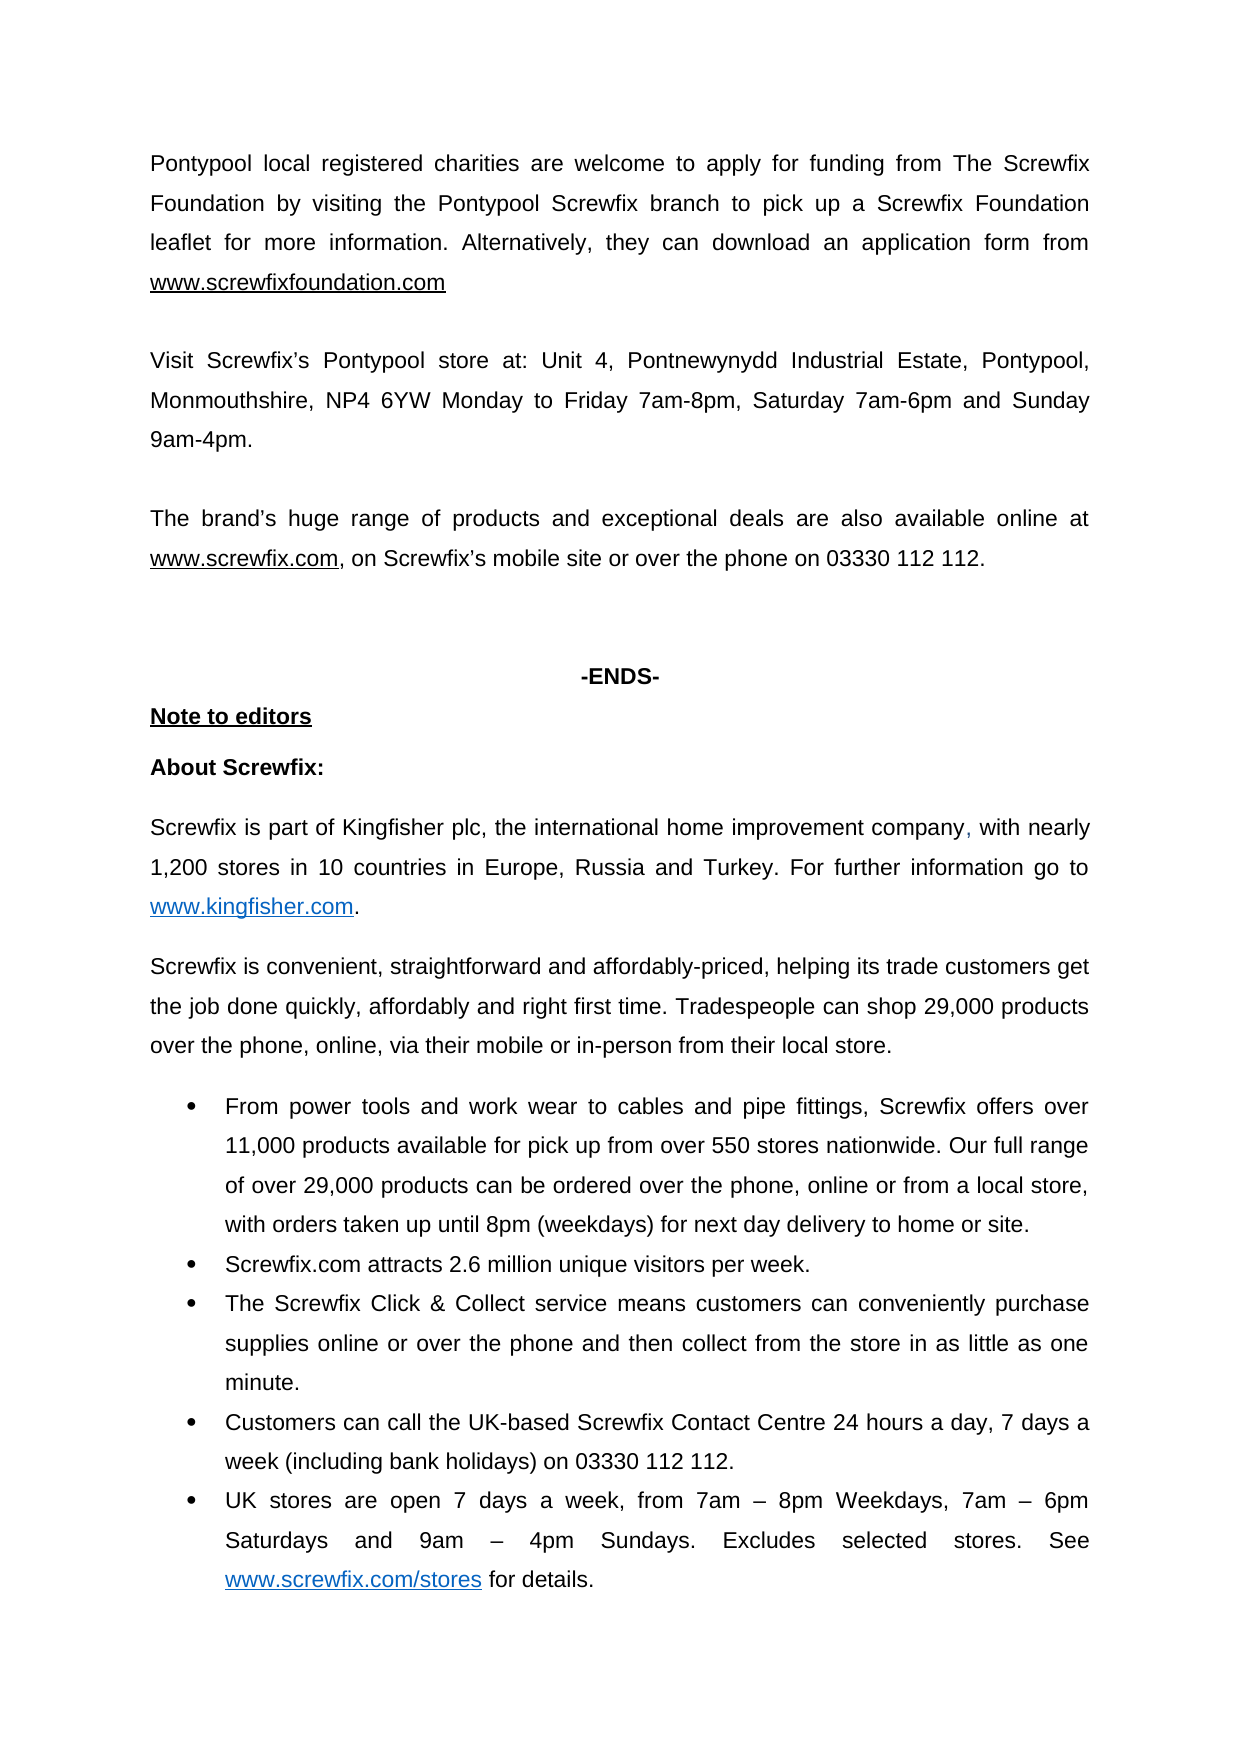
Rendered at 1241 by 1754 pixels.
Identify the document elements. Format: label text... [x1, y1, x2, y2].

text Note to editors [150, 703, 1090, 729]
list The Screwfix Click & Collect service means customers can conveniently purchase supplies online or over the phone and then collect from the store in as little as one minute. [187, 1290, 1090, 1395]
text Screwfix is convenient, straightforward and affordably-priced, helping its trade customers get the job done quickly, affordably and right first time. Tradespeople can shop 29,000 products over the phone, online, via their mobile or in-person from their local store. [150, 953, 1090, 1059]
list Screwfix.com attracts 2.6 million unique visitors per week. [187, 1251, 1090, 1277]
list From power tools and work wear to cables and pipe fittings, Screwfix offers over 11,000 products available for pick up from over 550 stores nationwide. Our full range of over 29,000 products can be ordered over the phone, online or from a local store, with orders taken up until 8pm (weekdays) for next day delivery to home or site. [187, 1093, 1090, 1237]
text About Screwfix: [150, 754, 1090, 780]
list -ENDS- [150, 663, 1090, 689]
text The brand’s huge range of products and exceptional deals are also available online at www.screwfix.com, on Screwfix’s mobile site or over the phone on 03330 112 112. [150, 505, 1090, 571]
text Screwfix is part of Kingfisher plc, the international home improvement company, with nearly 1,200 stores in 10 countries in Europe, Russia and Turkey. For further information go to www.kingfisher.com. [150, 814, 1090, 919]
list Customers can call the UK-based Screwfix Contact Centre 24 hours a day, 7 days a week (including bank holidays) on 03330 112 112. [187, 1408, 1090, 1474]
list UK stores are open 7 days a week, from 7am – 8pm Weekdays, 7am – 6pm Saturdays and 9am – 4pm Sundays. Excludes selected stores. See www.screwfix.com/stores for details. [187, 1487, 1090, 1593]
text Pontypool local registered charities are welcome to apply for funding from The Screwfix Foundation by visiting the Pontypool Screwfix branch to pick up a Screwfix Foundation leaflet for more information. Alternatively, they can download an application form from www.screwfixfoundation.com [150, 150, 1090, 295]
list Visit Screwfix’s Pontypool store at: Unit 4, Pontnewynydd Industrial Estate, Pontypool, Monmouthshire, NP4 6YW Monday to Friday 7am-8pm, Saturday 7am-6pm and Sunday 9am-4pm. [150, 347, 1090, 453]
